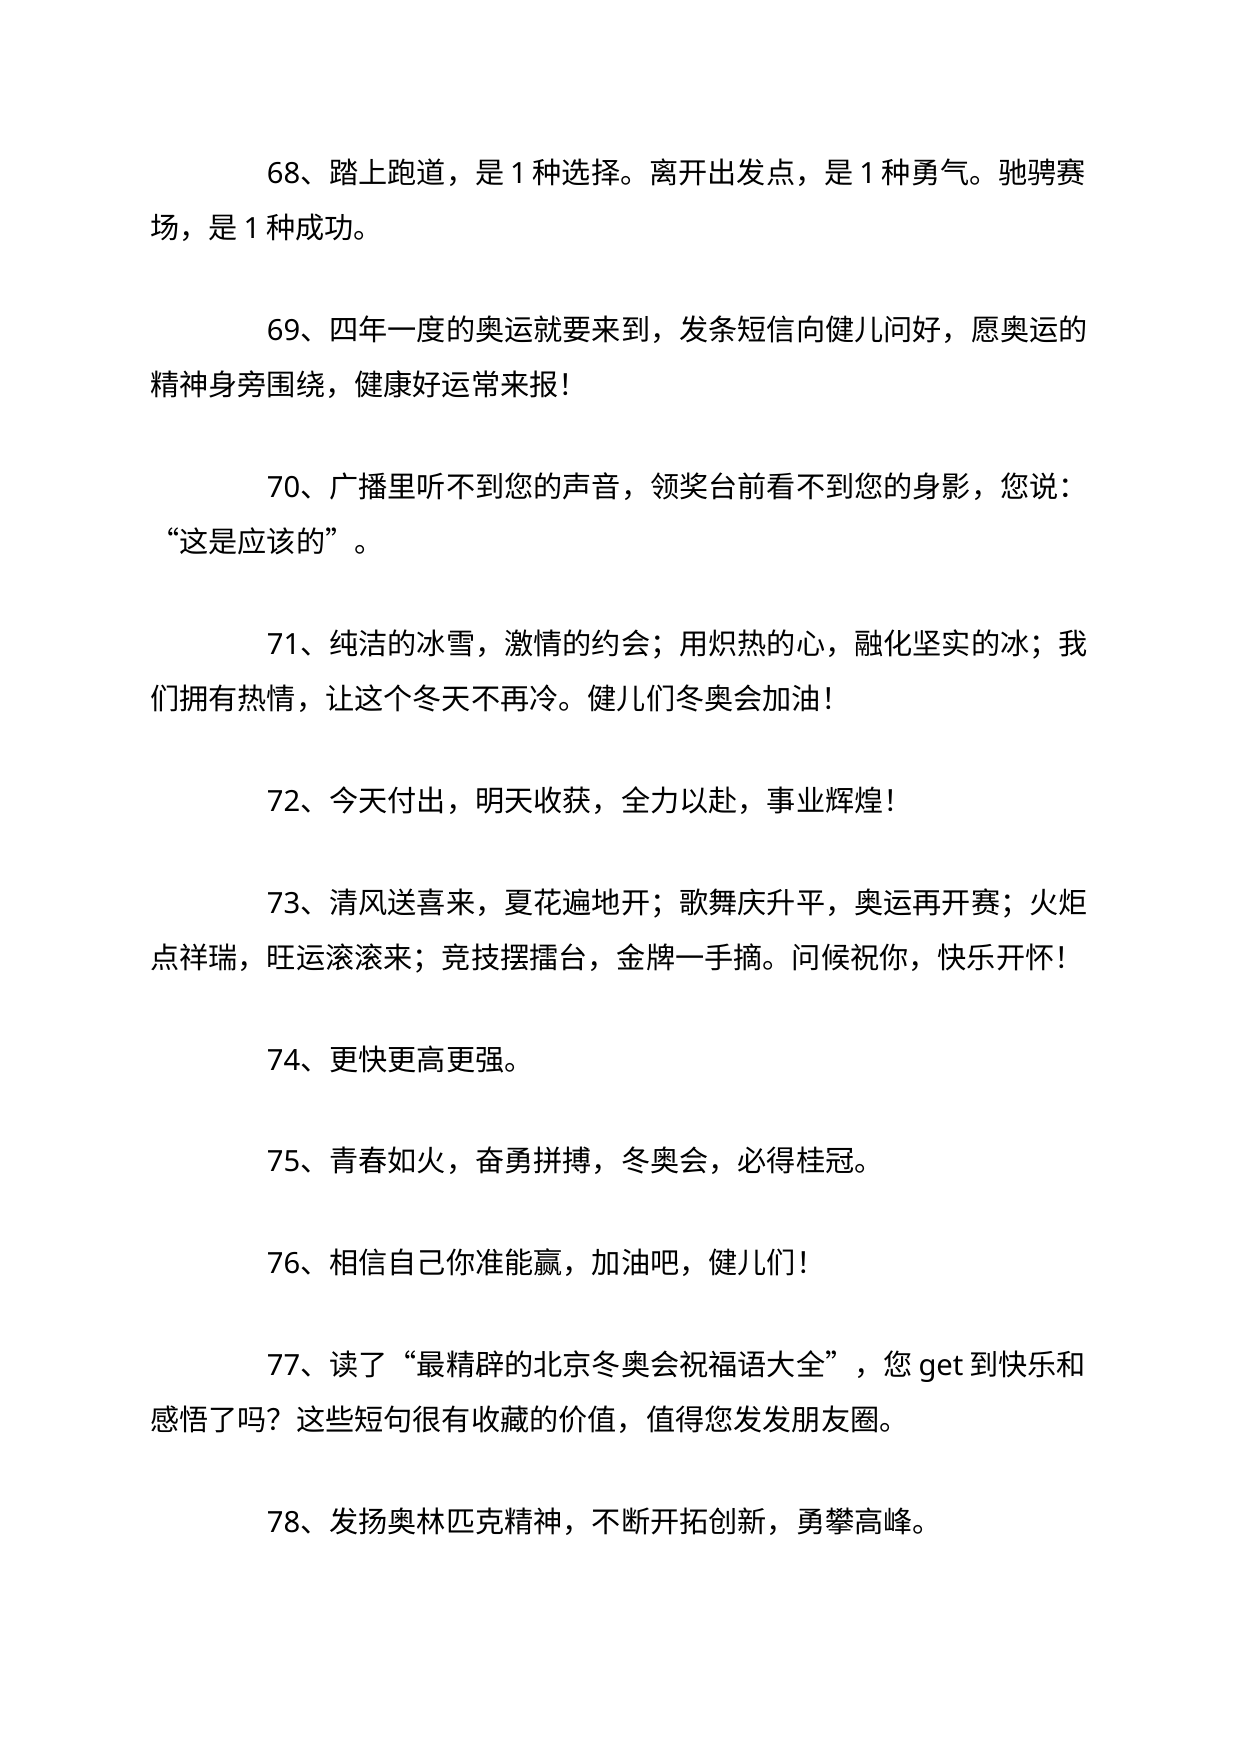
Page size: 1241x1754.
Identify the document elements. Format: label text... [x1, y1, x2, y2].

text 72、今天付出，明天收获，全力以赴，事业辉煌！ [150, 777, 1090, 820]
text 70、广播里听不到您的声音，领奖台前看不到您的身影，您说：“这是应该的”。 [150, 464, 1090, 561]
text 76、相信自己你准能赢，加油吧，健儿们！ [150, 1240, 1090, 1282]
text 69、四年一度的奥运就要来到，发条短信向健儿问好，愿奥运的精神身旁围绕，健康好运常来报！ [150, 307, 1090, 404]
text 68、踏上跑道，是1种选择。离开出发点，是1种勇气。驰骋赛场，是1种成功。 [150, 150, 1090, 247]
text 71、纯洁的冰雪，激情的约会；用炽热的心，融化坚实的冰；我们拥有热情，让这个冬天不再冷。健儿们冬奥会加油！ [150, 621, 1090, 718]
text 74、更快更高更强。 [150, 1036, 1090, 1078]
text 75、青春如火，奋勇拼搏，冬奥会，必得桂冠。 [150, 1138, 1090, 1180]
text 73、清风送喜来，夏花遍地开；歌舞庆升平，奥运再开赛；火炬点祥瑞，旺运滚滚来；竞技摆擂台，金牌一手摘。问候祝你，快乐开怀！ [150, 879, 1090, 977]
text 78、发扬奥林匹克精神，不断开拓创新，勇攀高峰。 [150, 1499, 1090, 1541]
text 77、读了“最精辟的北京冬奥会祝福语大全”，您get到快乐和感悟了吗？这些短句很有收藏的价值，值得您发发朋友圈。 [150, 1342, 1090, 1439]
